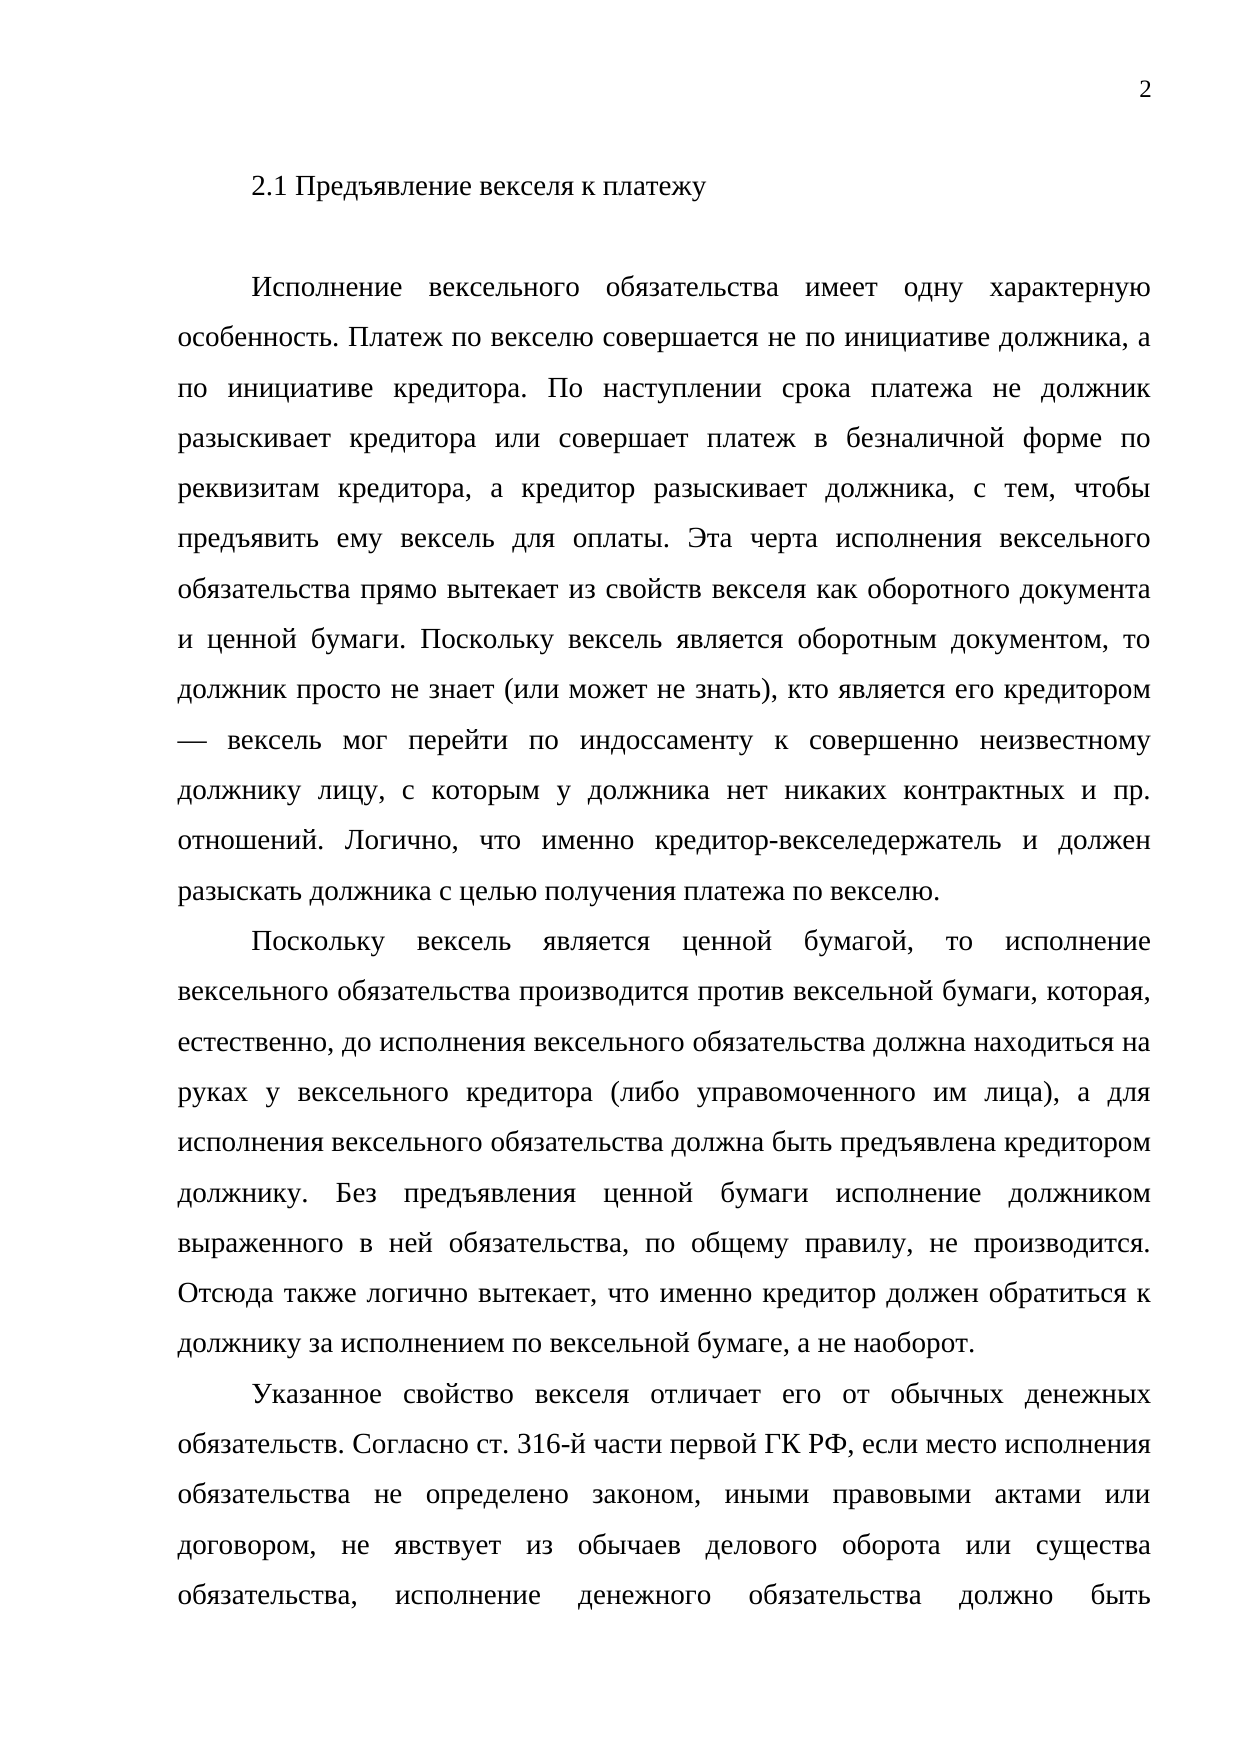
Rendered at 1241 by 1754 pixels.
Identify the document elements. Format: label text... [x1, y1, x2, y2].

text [177, 1376, 1152, 1611]
text 2.1 Предъявление векселя к платежу [177, 168, 1152, 202]
text Исполнение вексельного обязательства имеет одну характерную особенность. Платеж по векселю совершается не по инициативе должника, а по инициативе кредитора. По наступлении срока платежа не должник разыскивает кредитора или совершает платеж в безналичной форме по реквизитам кредитора, а кредитор разыскивает должника, с тем, чтобы предъявить ему вексель для оплаты. Эта черта исполнения вексельного обязательства прямо вытекает из свойств векселя как оборотного документа и ценной бумаги. Поскольку вексель является оборотным документом, то должник просто не знает (или может не знать), кто является его кредитором — вексель мог перейти по индоссаменту к совершенно неизвестному должнику лицу, с которым у должника нет никаких контрактных и пр. отношений. Логично, что именно кредитор-векселедержатель и должен разыскать должника с целью получения платежа по векселю. [177, 269, 1152, 906]
text Поскольку вексель является ценной бумагой, то исполнение вексельного обязательства производится против вексельной бумаги, которая, естественно, до исполнения вексельного обязательства должна находиться на руках у вексельного кредитора (либо управомоченного им лица), а для исполнения вексельного обязательства должна быть предъявлена кредитором должнику. Без предъявления ценной бумаги исполнение должником выраженного в ней обязательства, по общему правилу, не производится. Отсюда также логично вытекает, что именно кредитор должен обратиться к должнику за исполнением по вексельной бумаге, а не наоборот. [177, 923, 1152, 1359]
